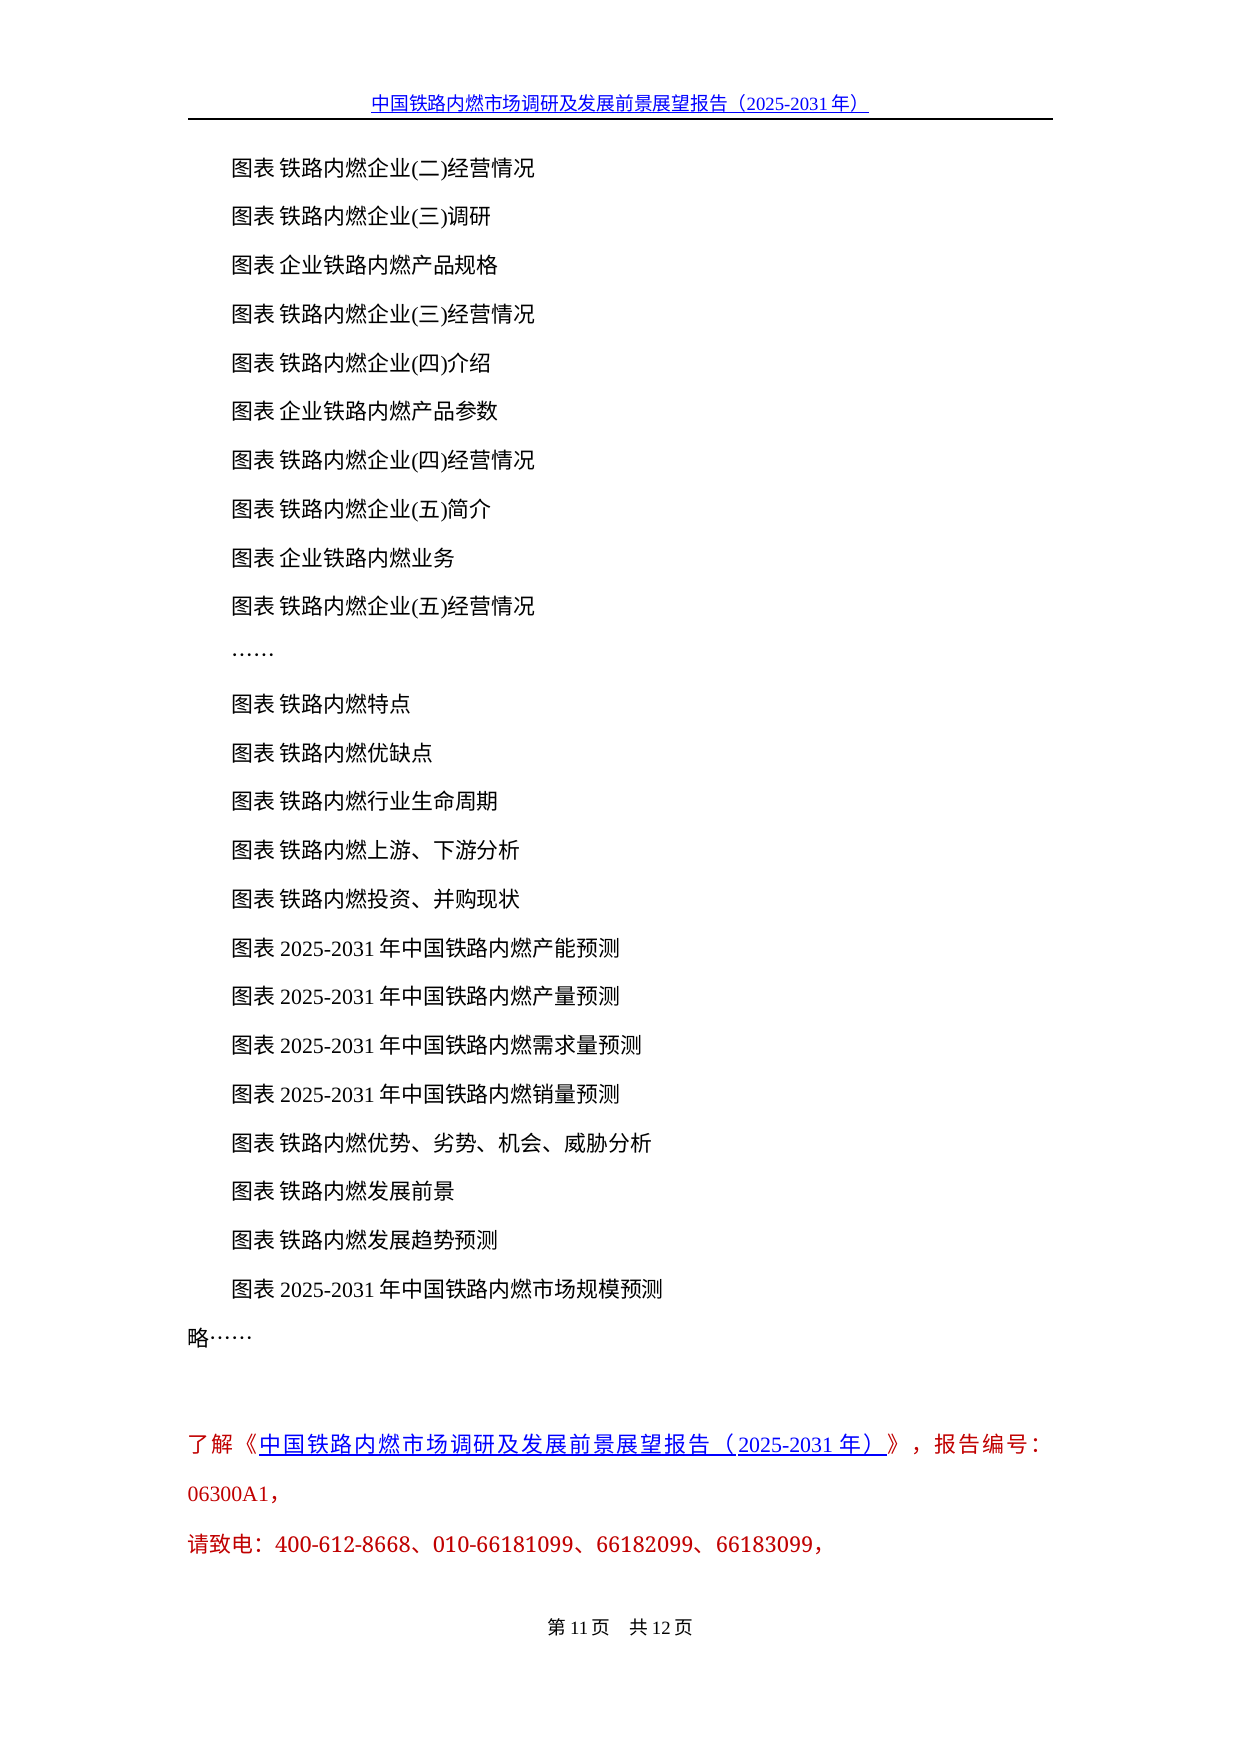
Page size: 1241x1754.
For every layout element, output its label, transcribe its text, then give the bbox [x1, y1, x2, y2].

text 请致电：400-612-8668、010-66181099、66182099、66183099， [187, 1527, 1053, 1559]
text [187, 150, 1053, 1353]
text 了解《中国铁路内燃市场调研及发展前景展望报告（2025-2031年）》，报告编号：06300A1， [187, 1427, 1053, 1508]
